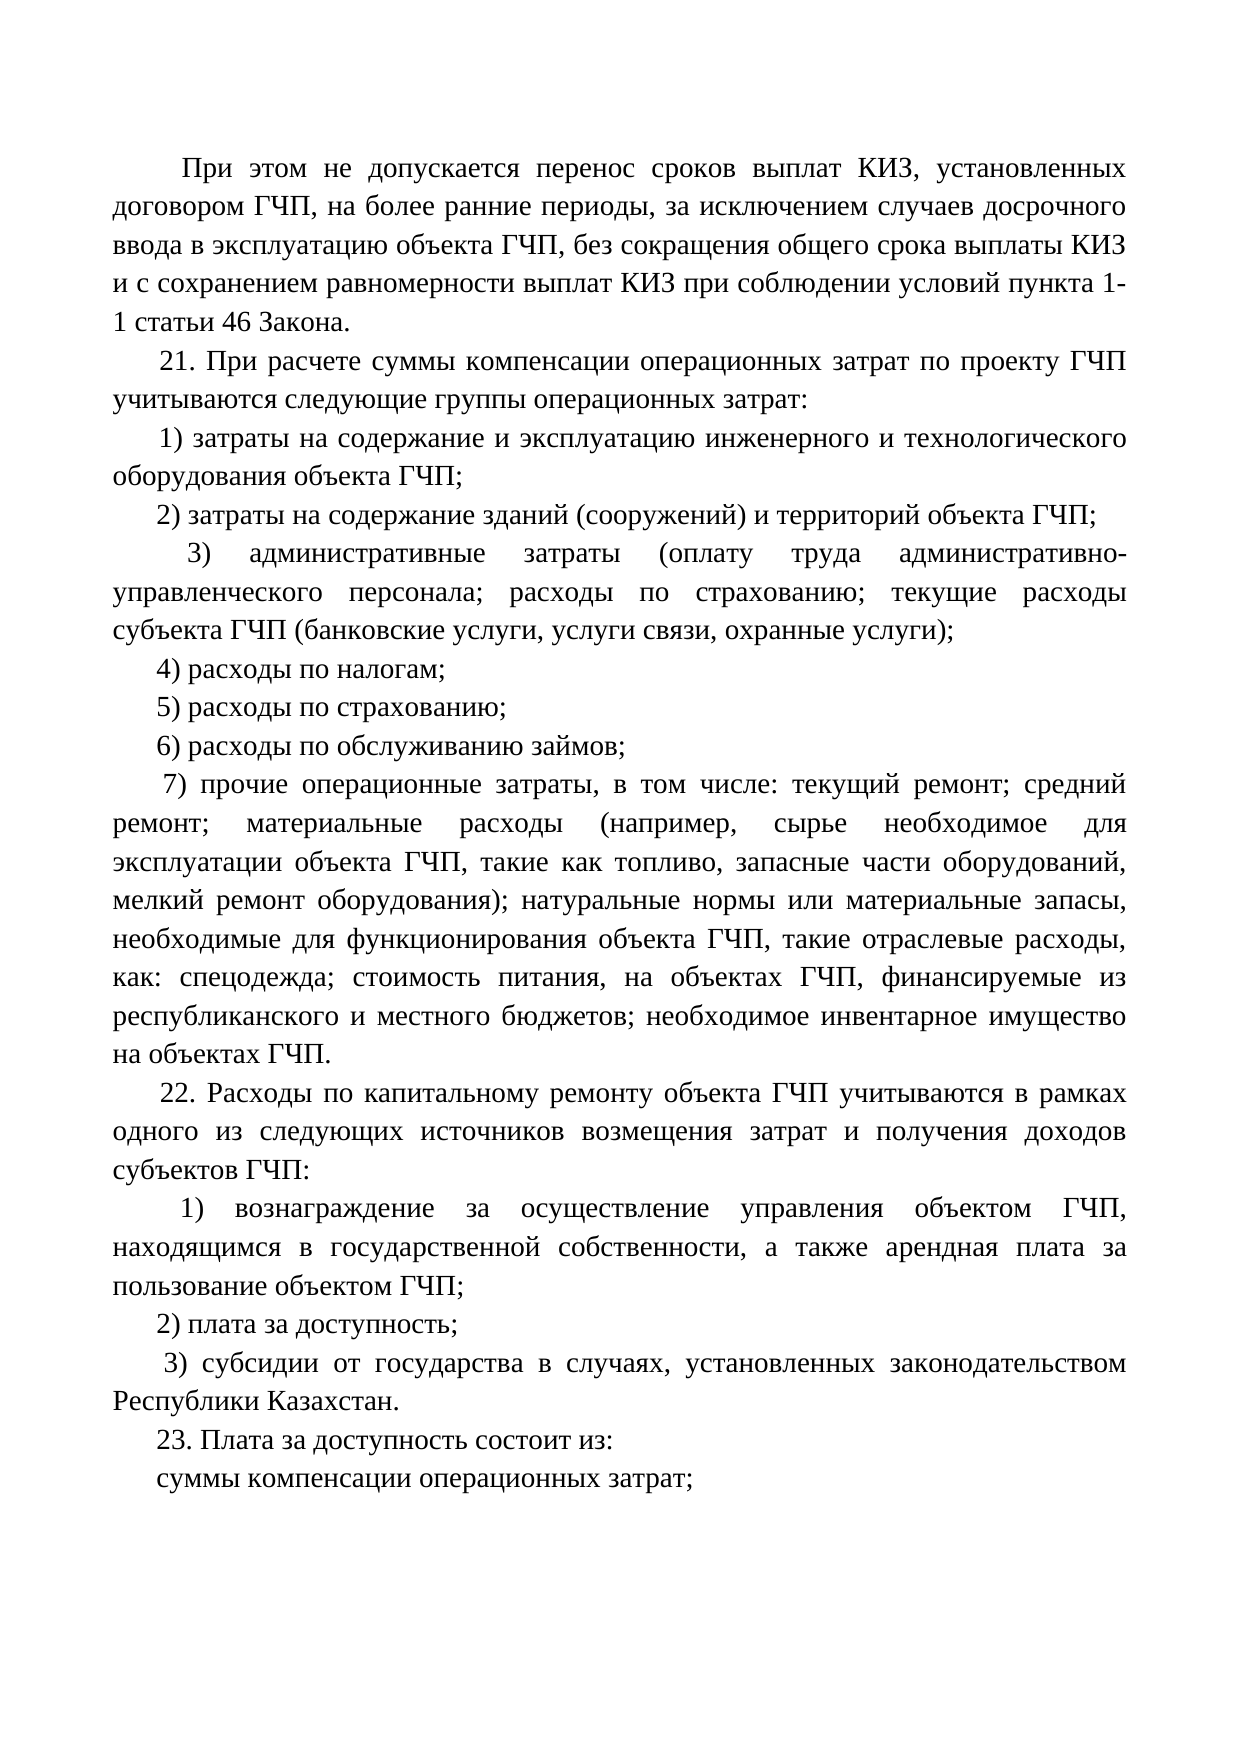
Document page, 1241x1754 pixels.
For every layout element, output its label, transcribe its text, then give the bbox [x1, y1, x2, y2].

text 7) прочие операционные затраты, в том числе: текущий ремонт; средний ремонт; материальные расходы (например, сырье необходимое для эксплуатации объекта ГЧП, такие как топливо, запасные части оборудований, мелкий ремонт оборудования); натуральные нормы или материальные запасы, необходимые для функционирования объекта ГЧП, такие отраслевые расходы, как: спецодежда; стоимость питания, на объектах ГЧП, финансируемые из республиканского и местного бюджетов; необходимое инвентарное имущество на объектах ГЧП. [112, 767, 1128, 1070]
text 21. При расчете суммы компенсации операционных затрат по проекту ГЧП учитываются следующие группы операционных затрат: [112, 343, 1128, 415]
text 22. Расходы по капитальному ремонту объекта ГЧП учитываются в рамках одного из следующих источников возмещения затрат и получения доходов субъектов ГЧП: [112, 1075, 1128, 1186]
text 2) затраты на содержание зданий (сооружений) и территорий объекта ГЧП; [112, 497, 1128, 530]
text При этом не допускается перенос сроков выплат КИЗ, установленных договором ГЧП, на более ранние периоды, за исключением случаев досрочного ввода в эксплуатацию объекта ГЧП, без сокращения общего срока выплаты КИЗ и с сохранением равномерности выплат КИЗ при соблюдении условий пункта 1-1 статьи 46 Закона. [112, 150, 1128, 338]
text 5) расходы по страхованию; [112, 689, 1128, 723]
text суммы компенсации операционных затрат; [112, 1460, 1128, 1494]
text 23. Плата за доступность состоит из: [112, 1422, 1128, 1455]
text 2) плата за доступность; [112, 1306, 1128, 1340]
text 1) вознаграждение за осуществление управления объектом ГЧП, находящимся в государственной собственности, а также арендная плата за пользование объектом ГЧП; [112, 1191, 1128, 1301]
text 4) расходы по налогам; [112, 651, 1128, 684]
text 1) затраты на содержание и эксплуатацию инженерного и технологического оборудования объекта ГЧП; [112, 420, 1128, 492]
text 6) расходы по обслуживанию займов; [112, 728, 1128, 762]
text 3) административные затраты (оплату труда административно-управленческого персонала; расходы по страхованию; текущие расходы субъекта ГЧП (банковские услуги, услуги связи, охранные услуги); [112, 535, 1128, 646]
text 3) субсидии от государства в случаях, установленных законодательством Республики Казахстан. [112, 1345, 1128, 1417]
